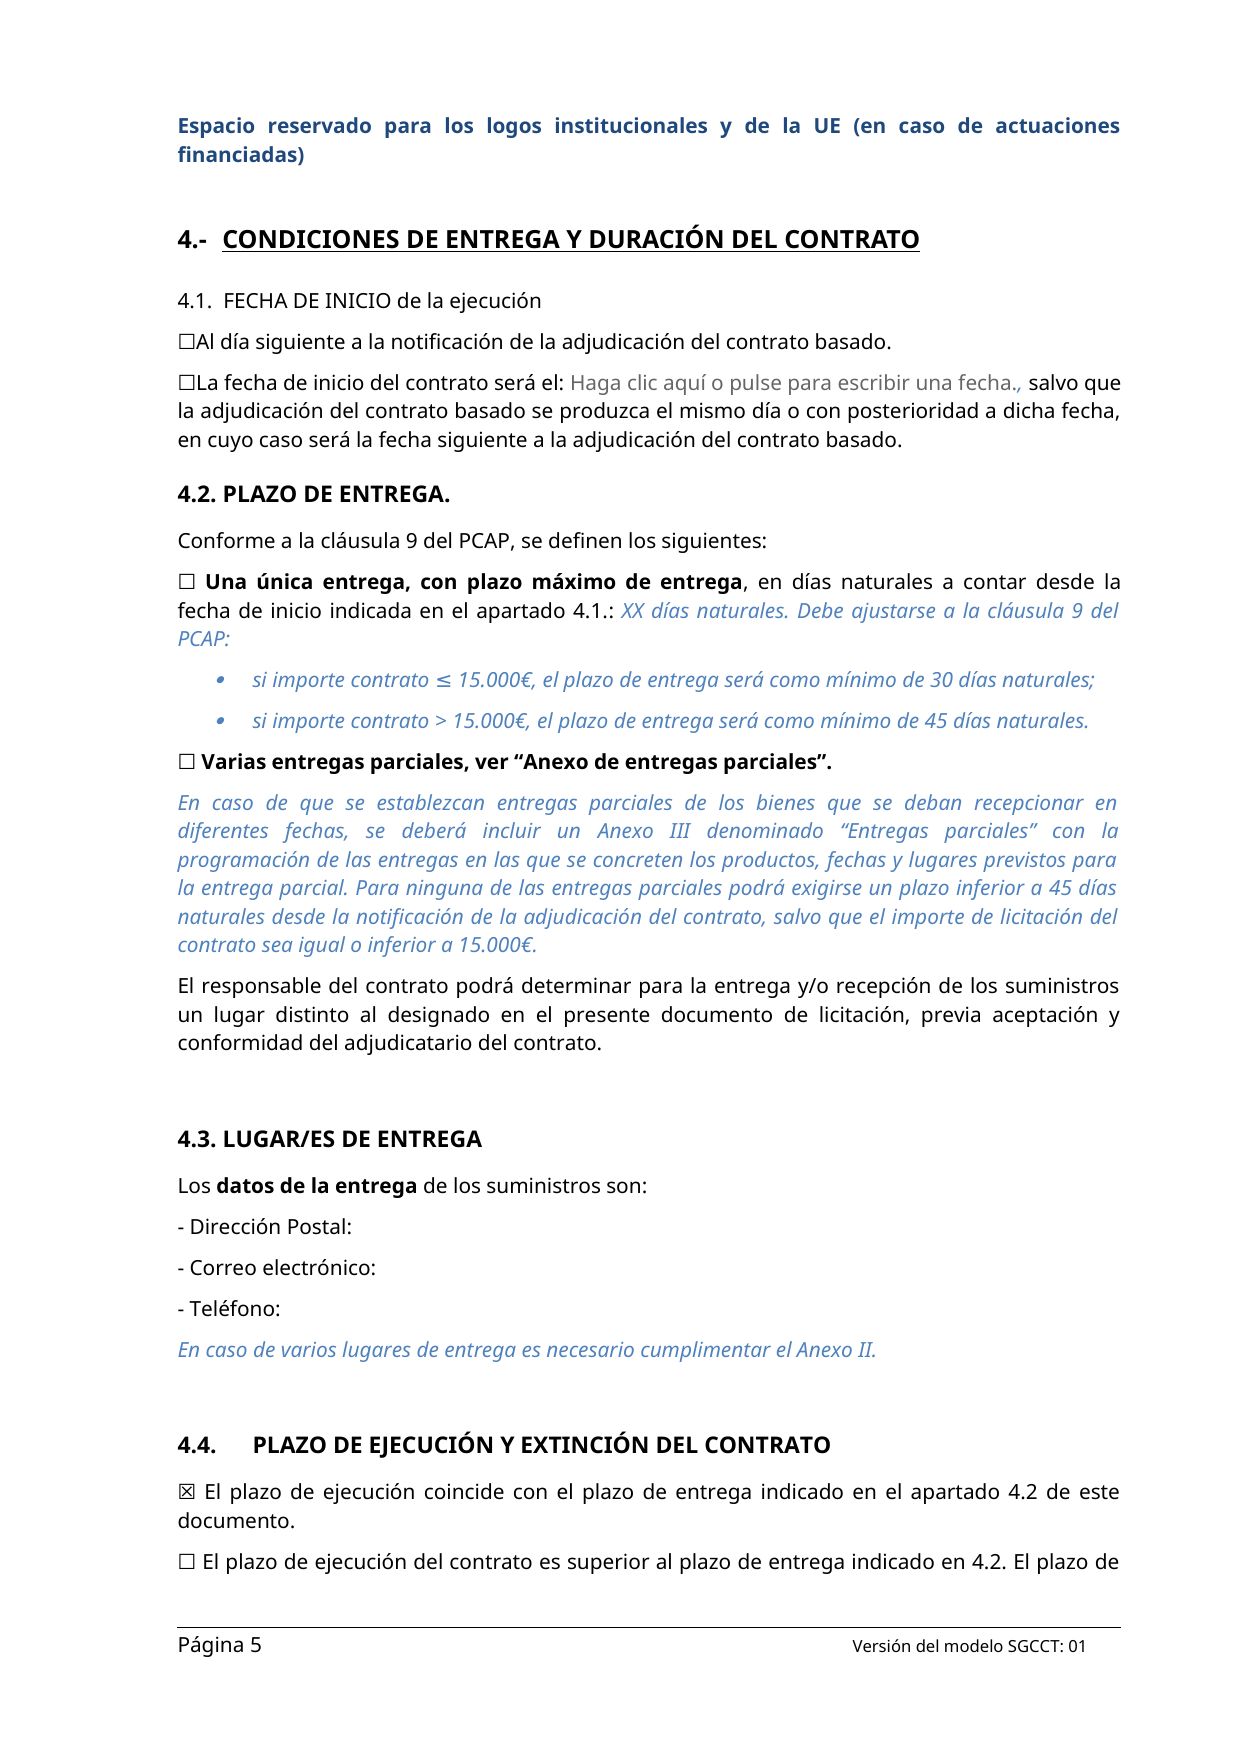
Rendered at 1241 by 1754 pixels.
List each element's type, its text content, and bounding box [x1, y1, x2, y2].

subtitle CONDICIONES DE ENTREGA Y DURACIÓN DEL CONTRATO [177, 222, 1121, 256]
text El responsable del contrato podrá determinar para la entrega y/o recepción de los suministros un lugar distinto al designado en el presente documento de licitación, previa aceptación y conformidad del adjudicatario del contrato. [177, 971, 1121, 1057]
text XX días naturales. Debe ajustarse a la cláusula 9 del PCAP: [177, 567, 1121, 653]
text - Correo electrónico: [177, 1253, 1121, 1281]
list si importe contrato ≤ 15.000€, el plazo de entrega será como mínimo de 30 días naturales; [215, 665, 1121, 694]
text - Teléfono: [177, 1294, 1121, 1322]
subtitle 4.3. LUGAR/ES DE ENTREGA [177, 1122, 1121, 1154]
text En caso de que se establezcan entregas parciales de los bienes que se deban recepcionar en diferentes fechas, se deberá incluir un Anexo III denominado “Entregas parciales” con la programación de las entregas en las que se concreten los productos, fechas y lugares previstos para la entrega parcial. Para ninguna de las entregas parciales podrá exigirse un plazo inferior a 45 días naturales desde la notificación de la adjudicación del contrato, salvo que el importe de licitación del contrato sea igual o inferior a 15.000€. [177, 788, 1121, 959]
text En caso de varios lugares de entrega es necesario cumplimentar el Anexo II. [177, 1335, 1121, 1363]
text Los datos de la entrega de los suministros son: [177, 1171, 1121, 1199]
text - Dirección Postal: [177, 1212, 1121, 1240]
subtitle 4.2. PLAZO DE ENTREGA. [177, 478, 1121, 509]
text Conforme a la cláusula 9 del PCAP, se definen los siguientes: [177, 527, 1121, 555]
list si importe contrato > 15.000€, el plazo de entrega será como mínimo de 45 días naturales. [215, 706, 1121, 735]
